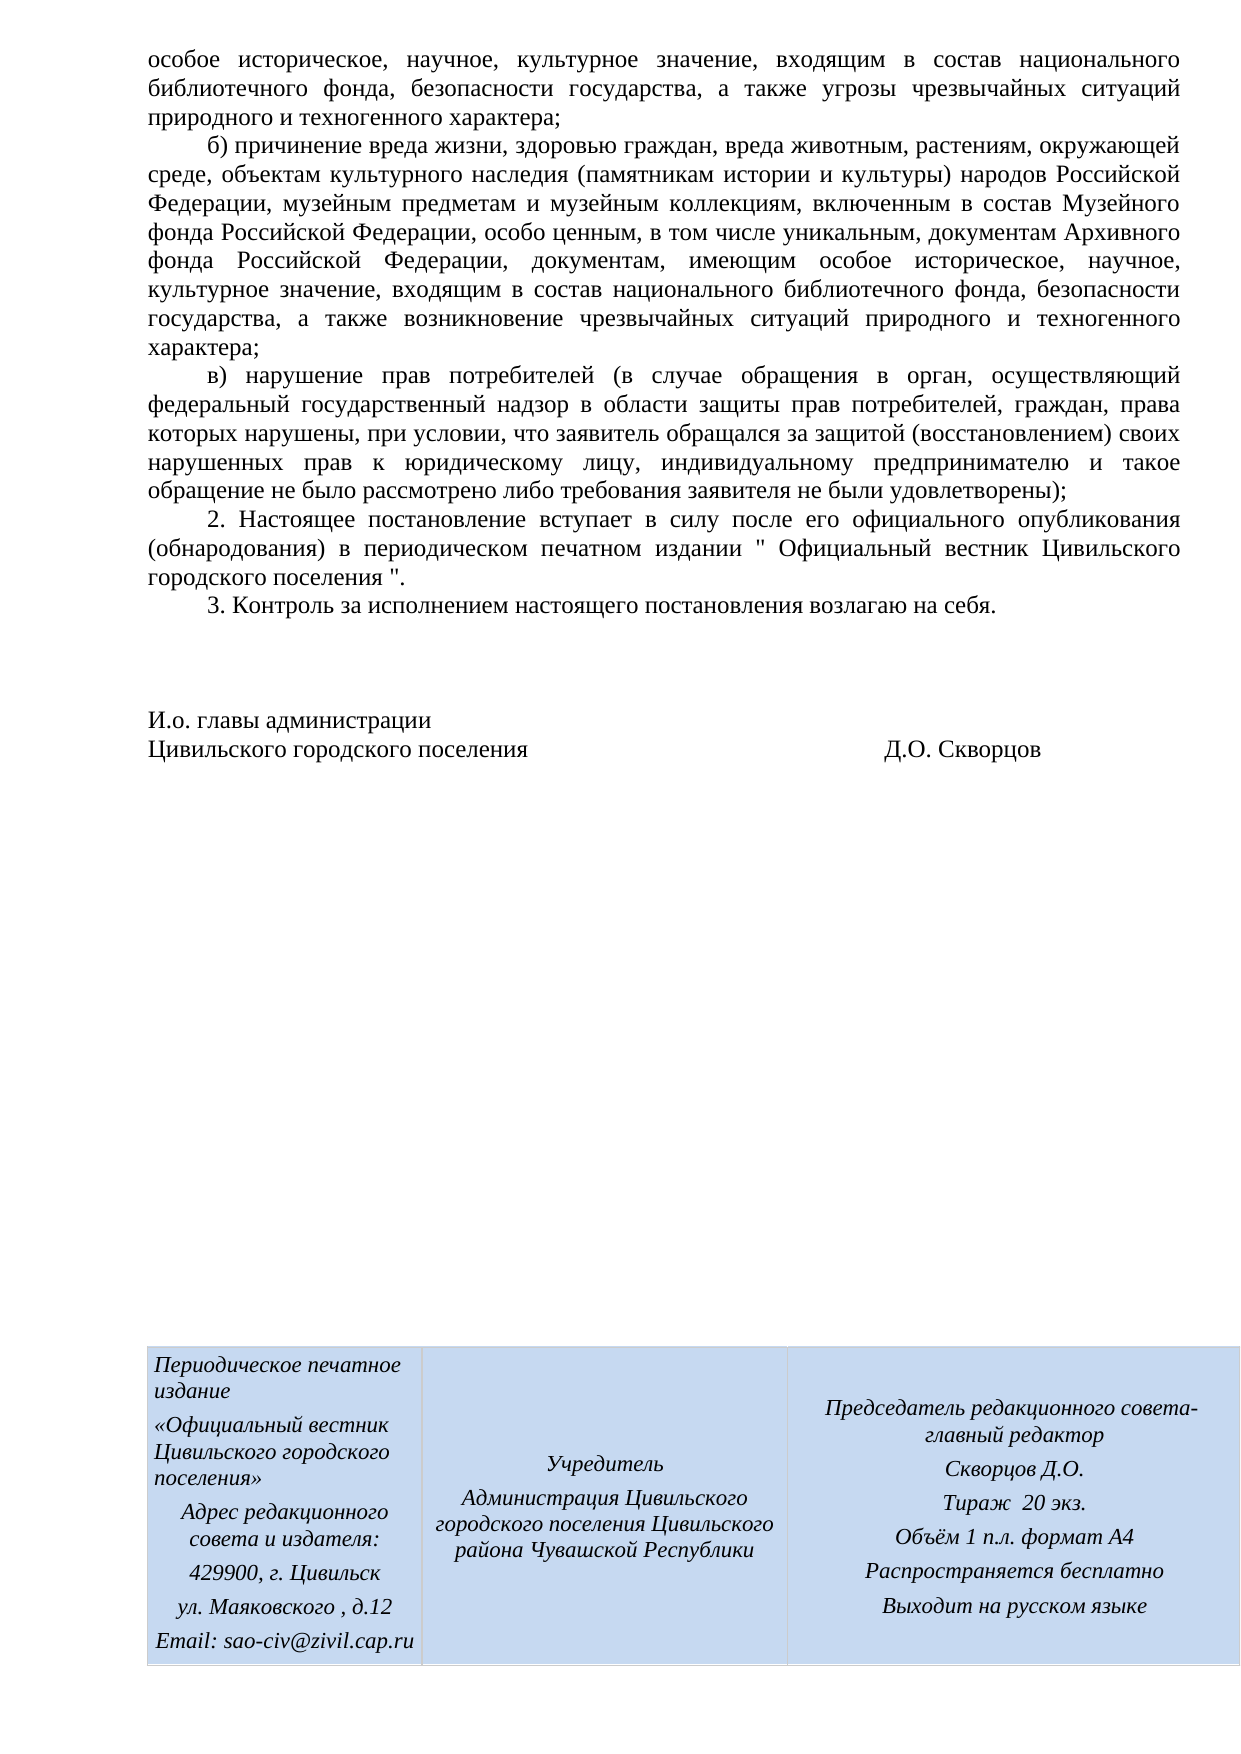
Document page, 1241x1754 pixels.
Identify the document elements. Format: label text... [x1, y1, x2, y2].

text б) причинение вреда жизни, здоровью граждан, вреда животным, растениям, окружающей среде, объектам культурного наследия (памятникам истории и культуры) народов Российской Федерации, музейным предметам и музейным коллекциям, включенным в состав Музейного фонда Российской Федерации, особо ценным, в том числе уникальным, документам Архивного фонда Российской Федерации, документам, имеющим особое историческое, научное, культурное значение, входящим в состав национального библиотечного фонда, безопасности государства, а также возникновение чрезвычайных ситуаций природного и техногенного характера; [148, 131, 1181, 361]
table_header Периодическое печатное издание «Официальный вестник Цивильского городского поселения» Адрес редакционного совета и издателя: 429900, г. Цивильск ул. Маяковского , д.12 Email: sao-civ@zivil.cap.ru [148, 1348, 421, 1664]
text в) нарушение прав потребителей (в случае обращения в орган, осуществляющий федеральный государственный надзор в области защиты прав потребителей, граждан, права которых нарушены, при условии, что заявитель обращался за защитой (восстановлением) своих нарушенных прав к юридическому лицу, индивидуальному предпринимателю и такое обращение не было рассмотрено либо требования заявителя не были удовлетворены); [148, 361, 1181, 504]
table_header Председатель редакционного совета- главный редактор Скворцов Д.О. Тираж 20 экз. Объём 1 п.л. формат А4 Распространяется бесплатно Выходит на русском языке [788, 1348, 1239, 1664]
text 3. Контроль за исполнением настоящего постановления возлагаю на себя. [148, 591, 1181, 619]
text Цивильского городского поселения Д.О. Скворцов [148, 734, 1181, 763]
text И.о. главы администрации [148, 706, 1181, 734]
text 2. Настоящее постановление вступает в силу после его официального опубликования (обнародования) в периодическом печатном издании " Официальный вестник Цивильского городского поселения ". [148, 504, 1181, 591]
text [148, 44, 1181, 131]
table_header Учредитель Администрация Цивильского городского поселения Цивильского района Чувашской Республики [423, 1348, 787, 1664]
